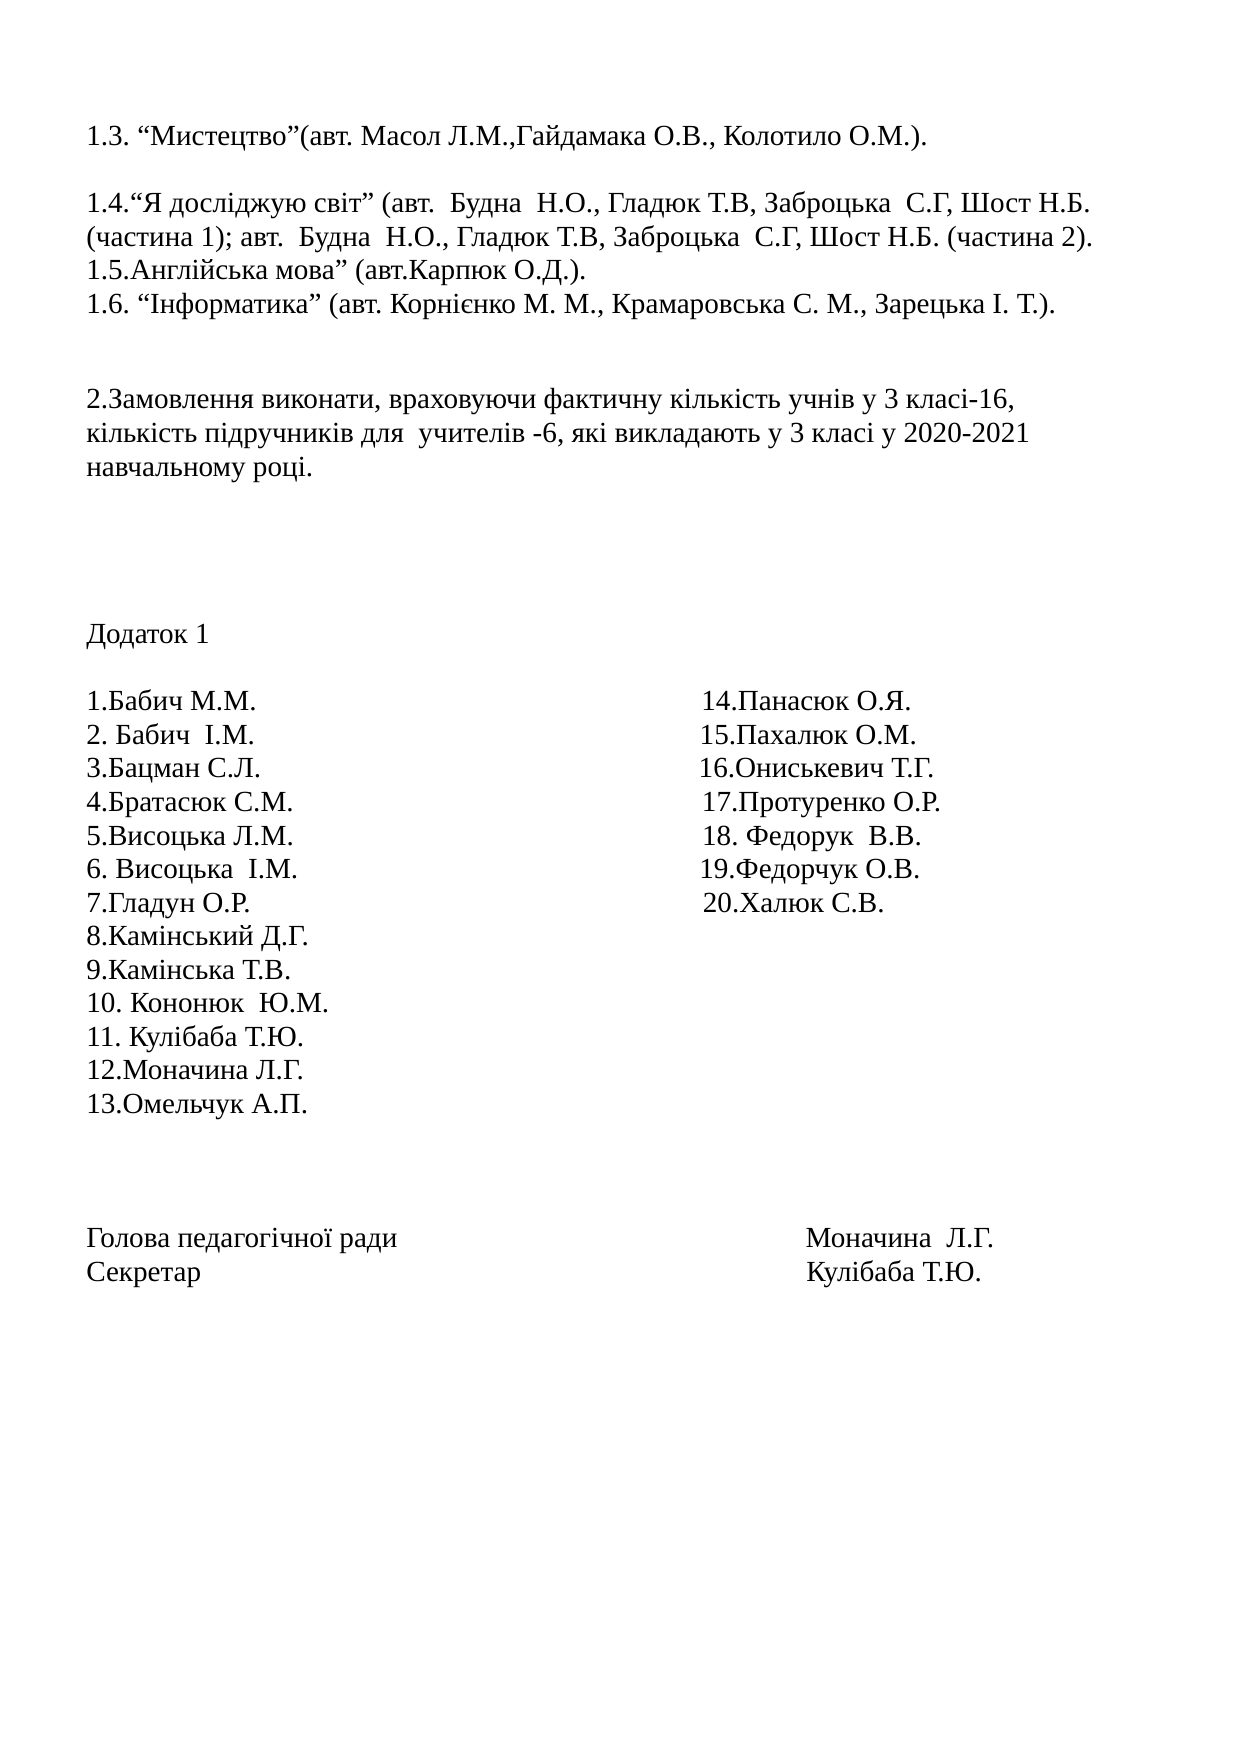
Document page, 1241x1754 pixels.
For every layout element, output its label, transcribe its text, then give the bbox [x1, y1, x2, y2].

text 2. Бабич І.М. 15.Пахалюк О.М. [86, 717, 1123, 751]
text 11. Кулібаба Т.Ю. [86, 1019, 1123, 1052]
text Секретар Кулібаба Т.Ю. [86, 1254, 1123, 1287]
text 4.Братасюк С.М. 17.Протуренко О.Р. [86, 784, 1123, 818]
text 1.5.Англійська мова” (авт.Карпюк О.Д.). [86, 252, 1123, 286]
text 7.Гладун О.Р. 20.Халюк С.В. [86, 885, 1123, 918]
text 10. Кононюк Ю.М. [86, 985, 1123, 1019]
text 6. Висоцька І.М. 19.Федорчук О.В. [86, 851, 1123, 885]
text 1.6. “Інформатика” (авт. Корнієнко М. М., Крамаровська С. М., Зарецька І. Т.). [86, 286, 1123, 319]
text Додаток 1 [86, 616, 1123, 650]
text 1.3. “Мистецтво”(авт. Масол Л.М.,Гайдамака О.В., Колотило О.М.). [86, 118, 1123, 152]
text 13.Омельчук А.П. [86, 1086, 1123, 1119]
text 2.Замовлення виконати, враховуючи фактичну кількість учнів у 3 класі-16, кількість підручників для учителів -6, які викладають у 3 класі у 2020-2021 навчальному році. [86, 382, 1123, 482]
text 3.Бацман С.Л. 16.Ониськевич Т.Г. [86, 751, 1123, 784]
text 12.Моначина Л.Г. [86, 1052, 1123, 1086]
text 8.Камінський Д.Г. [86, 918, 1123, 952]
text 5.Висоцька Л.М. 18. Федорук В.В. [86, 818, 1123, 851]
text 1.4.“Я досліджую світ” (авт. Будна Н.О., Гладюк Т.В, Заброцька С.Г, Шост Н.Б. (частина 1); авт. Будна Н.О., Гладюк Т.В, Заброцька С.Г, Шост Н.Б. (частина 2). [86, 185, 1123, 252]
text 9.Камінська Т.В. [86, 952, 1123, 985]
text 1.Бабич М.М. 14.Панасюк О.Я. [86, 683, 1123, 717]
text Голова педагогічної ради Моначина Л.Г. [86, 1220, 1123, 1254]
